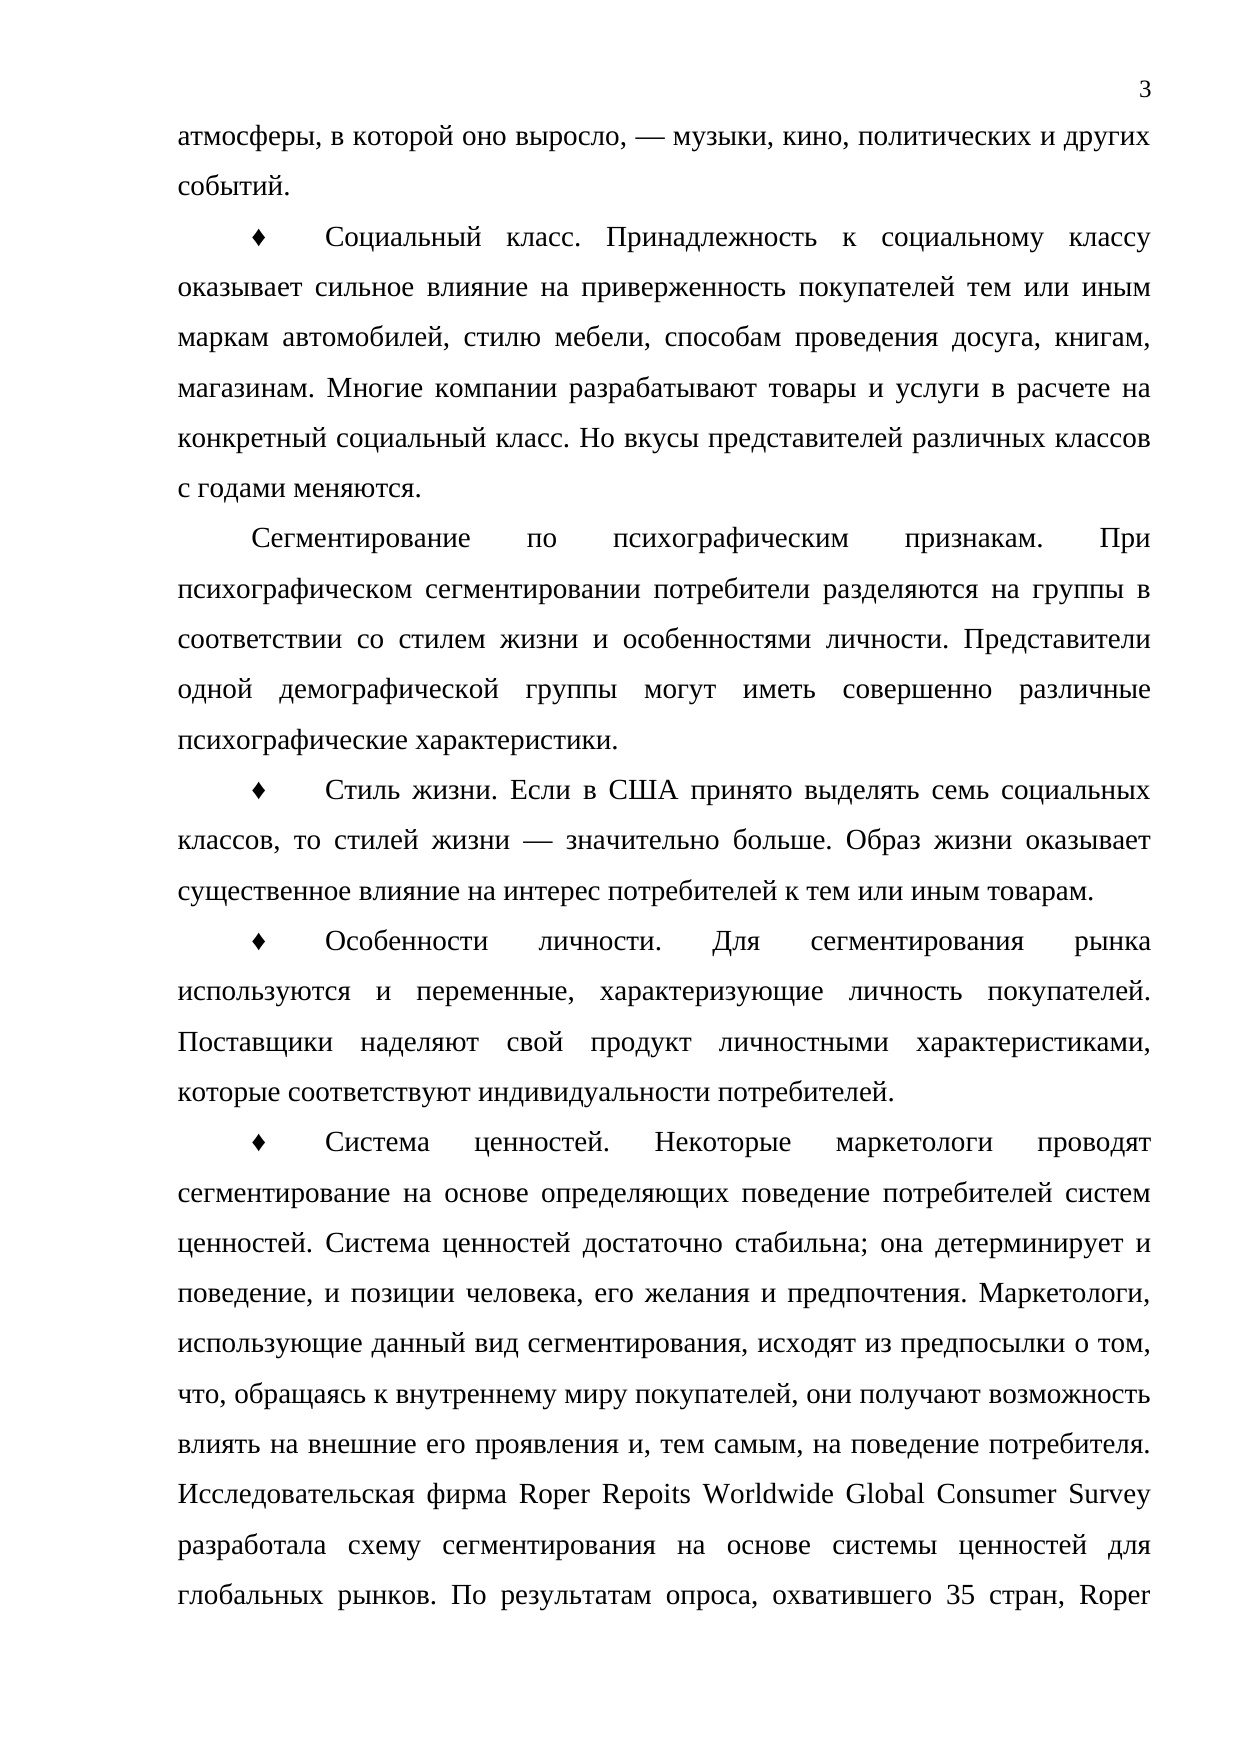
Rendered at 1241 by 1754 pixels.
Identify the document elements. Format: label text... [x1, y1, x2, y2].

text ♦ Стиль жизни. Если в США принято выделять семь социальных классов, то стилей жизни — значительно больше. Образ жизни оказывает существенное влияние на интерес потребителей к тем или иным товарам. [177, 772, 1152, 906]
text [177, 118, 1152, 202]
text ♦ Социальный класс. Принадлежность к социальному классу оказывает сильное влияние на приверженность покупателей тем или иным маркам автомобилей, стилю мебели, способам проведения досуга, книгам, магазинам. Многие компании разрабатывают товары и услуги в расчете на конкретный социальный класс. Но вкусы представителей различных классов с годами меняются. [177, 219, 1152, 504]
text Сегментирование по психографическим признакам. При психографическом сегментировании потребители разделяются на группы в соответствии со стилем жизни и особенностями личности. Представители одной демографической группы могут иметь совершенно различные психографические характеристики. [177, 521, 1152, 755]
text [177, 1124, 1152, 1611]
text ♦ Особенности личности. Для сегментирования рынка используются и переменные, характеризующие личность покупателей. Поставщики наделяют свой продукт личностными характеристиками, которые соответствуют индивидуальности потребителей. [177, 923, 1152, 1108]
